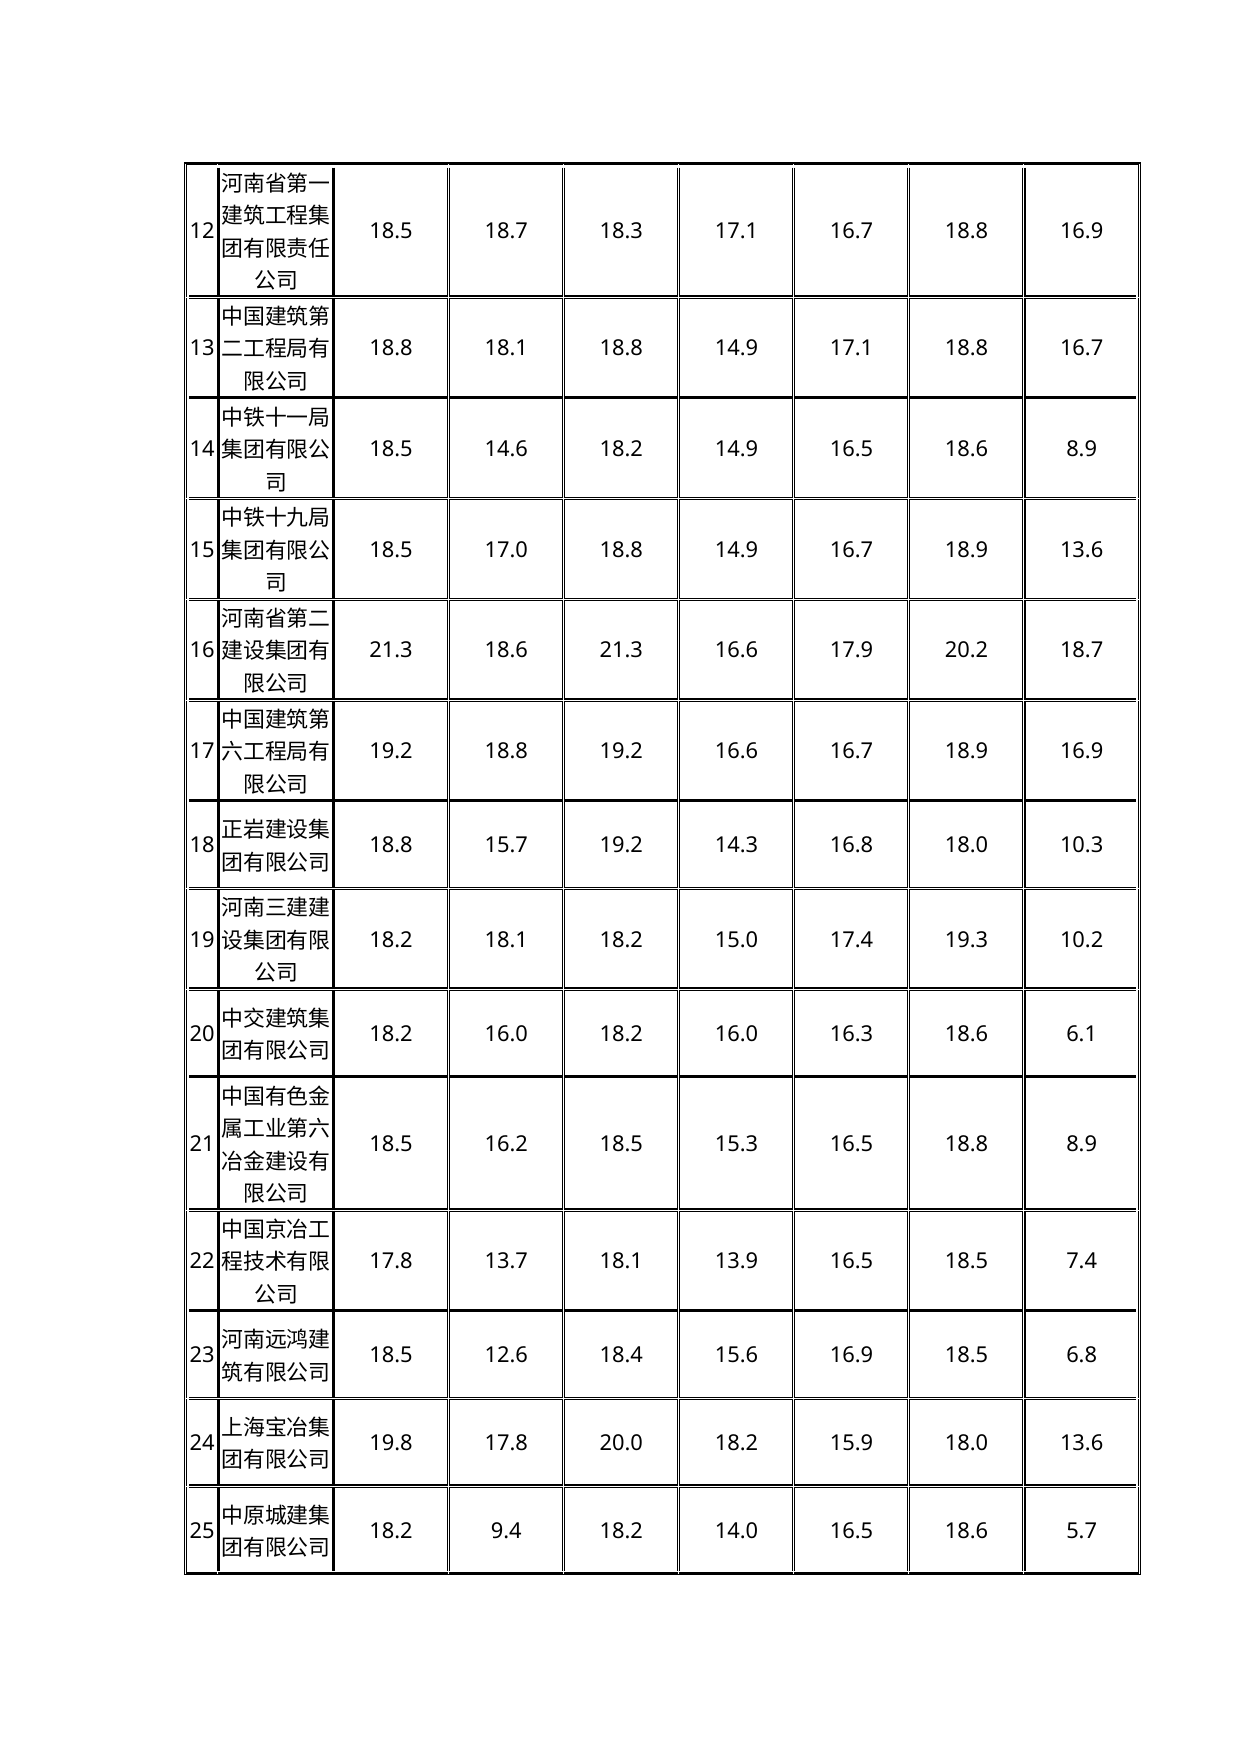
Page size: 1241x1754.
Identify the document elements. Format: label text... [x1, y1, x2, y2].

table_cell 19.2 [565, 702, 677, 799]
table_cell 14 [187, 396, 217, 497]
table_cell 21 [187, 1075, 217, 1208]
table_cell 24 [185, 1397, 218, 1484]
table_cell 16.5 [794, 1488, 909, 1572]
table_cell 15.9 [795, 1400, 907, 1484]
table_cell 6.8 [1026, 1309, 1138, 1397]
table_cell 13.9 [680, 1212, 792, 1309]
table_cell 18.5 [335, 1078, 447, 1208]
table_cell 中国建筑第六工程局有限公司 [220, 702, 332, 799]
table_cell 16.5 [795, 1078, 907, 1208]
table_cell 18.2 [564, 1488, 679, 1572]
table_cell 12.6 [450, 1312, 562, 1397]
table_cell 16.9 [1024, 165, 1138, 295]
table_cell 17.8 [450, 1400, 562, 1484]
table_cell 18.8 [335, 299, 447, 396]
table_cell 14.9 [680, 399, 792, 497]
table_cell 17.1 [795, 299, 907, 396]
table_cell 18.5 [335, 500, 447, 597]
table_cell 16.7 [795, 500, 907, 597]
table_cell 16.7 [795, 702, 907, 799]
table_cell 16.6 [680, 601, 792, 698]
table_cell 14.0 [679, 1488, 794, 1572]
table_cell 18.3 [564, 165, 679, 295]
table_cell 18.2 [565, 991, 677, 1075]
table_cell 7.4 [1026, 1208, 1138, 1309]
table_cell 17.8 [335, 1212, 447, 1309]
table_cell 18.1 [450, 890, 562, 987]
table_cell 17.9 [795, 601, 907, 698]
table_cell 18.9 [910, 702, 1022, 799]
table_cell 18.8 [565, 500, 677, 597]
table_cell 18.5 [565, 1078, 677, 1208]
table_cell 13 [187, 295, 217, 396]
table_cell 16 [187, 598, 217, 698]
table_cell 18.6 [910, 399, 1022, 497]
table_cell 12 [187, 164, 218, 295]
table_cell 中铁十一局集团有限公司 [220, 399, 332, 497]
table_cell 18.0 [910, 802, 1022, 887]
table_cell 15.0 [680, 890, 792, 987]
table_cell 18.6 [910, 991, 1022, 1075]
table_cell 16.5 [795, 1212, 907, 1309]
table_cell 16.7 [1026, 295, 1138, 396]
table_cell 20.2 [910, 601, 1022, 698]
table_cell 18.1 [450, 299, 562, 396]
table_cell 18.8 [909, 164, 1024, 295]
table_cell 上海宝冶集团有限公司 [220, 1400, 332, 1484]
table_cell 18.2 [565, 890, 677, 987]
table_cell 河南远鸿建筑有限公司 [220, 1312, 332, 1397]
table_cell 19.2 [565, 802, 677, 887]
table_cell 14.6 [450, 399, 562, 497]
table_cell 中国建筑第二工程局有限公司 [220, 299, 332, 396]
table_cell 16.7 [794, 165, 909, 295]
table_cell 18.2 [335, 991, 447, 1075]
table_cell 中国有色金属工业第六冶金建设有限公司 [220, 1078, 332, 1208]
table_cell 10.2 [1024, 887, 1139, 987]
table_cell 22 [187, 1208, 217, 1309]
table_cell 16.6 [680, 702, 792, 799]
table_cell 14.9 [680, 500, 792, 597]
table_cell 9.4 [449, 1488, 563, 1572]
table_cell 6.1 [1026, 987, 1138, 1075]
table_cell 16.2 [450, 1078, 562, 1208]
table_cell 18.2 [680, 1400, 792, 1484]
table_cell 21.3 [565, 601, 677, 698]
table_cell 中交建筑集团有限公司 [220, 991, 332, 1075]
table_cell 19 [185, 887, 218, 987]
table_cell 河南省第一建筑工程集团有限责任公司 [218, 165, 333, 295]
table_cell 中铁十九局集团有限公司 [220, 500, 332, 597]
table_cell 18.2 [565, 399, 677, 497]
table_cell 25 [187, 1484, 218, 1572]
table_cell 正岩建设集团有限公司 [220, 802, 332, 887]
table_cell 18.8 [335, 802, 447, 887]
table_cell 18.5 [910, 1312, 1022, 1397]
table_cell 8.9 [1026, 396, 1138, 497]
table_cell 18.7 [1026, 598, 1138, 698]
table_cell 18.2 [335, 890, 447, 987]
table_cell 16.3 [795, 991, 907, 1075]
table_cell 13.7 [450, 1212, 562, 1309]
table_cell 河南三建建设集团有限公司 [220, 890, 332, 987]
table_cell 18.5 [335, 399, 447, 497]
table_cell 18.8 [565, 299, 677, 396]
table_cell 21.3 [335, 601, 447, 698]
table_cell 5.7 [1024, 1484, 1138, 1572]
table_cell 16.8 [795, 802, 907, 887]
table_cell 15.7 [450, 802, 562, 887]
table_cell 13.6 [1024, 1397, 1139, 1484]
table_cell 14.3 [680, 802, 792, 887]
table_cell 18.8 [450, 702, 562, 799]
table_cell 23 [187, 1309, 217, 1397]
table_cell 17.4 [795, 890, 907, 987]
table_cell 15 [185, 497, 218, 597]
table_cell 17 [187, 698, 217, 799]
table_cell 18.4 [565, 1312, 677, 1397]
table_cell 18.6 [909, 1484, 1024, 1572]
table_cell 18.1 [565, 1212, 677, 1309]
table_cell 16.9 [1026, 698, 1138, 799]
table_cell 8.9 [1026, 1075, 1138, 1208]
table_cell 18.5 [910, 1212, 1022, 1309]
table_cell 18.9 [910, 500, 1022, 597]
table_cell 16.9 [795, 1312, 907, 1397]
table_cell 15.6 [680, 1312, 792, 1397]
table_cell 19.2 [335, 702, 447, 799]
table_cell 20.0 [565, 1400, 677, 1484]
table_cell 18 [187, 799, 217, 887]
table_cell 18.6 [450, 601, 562, 698]
table_cell 19.8 [335, 1400, 447, 1484]
table_cell 中国京冶工程技术有限公司 [220, 1212, 332, 1309]
table_cell 18.5 [335, 1312, 447, 1397]
table_cell 13.6 [1024, 497, 1139, 597]
table_cell 14.9 [680, 299, 792, 396]
table_cell 20 [187, 987, 217, 1075]
table_cell 17.0 [450, 500, 562, 597]
table_cell 18.5 [333, 165, 448, 295]
table_cell 18.8 [910, 1078, 1022, 1208]
table_cell 16.0 [450, 991, 562, 1075]
table_cell 10.3 [1026, 799, 1138, 887]
table_cell 河南省第二建设集团有限公司 [220, 601, 332, 698]
table_cell 18.0 [910, 1400, 1022, 1484]
table_cell 19.3 [910, 890, 1022, 987]
table_cell 18.8 [910, 299, 1022, 396]
table_cell 16.5 [795, 399, 907, 497]
table_cell 中原城建集团有限公司 [218, 1488, 333, 1572]
table_cell 18.2 [333, 1488, 448, 1572]
table_cell 18.7 [449, 165, 563, 295]
table_cell 17.1 [679, 165, 794, 295]
table_cell 16.0 [680, 991, 792, 1075]
table_cell 15.3 [680, 1078, 792, 1208]
